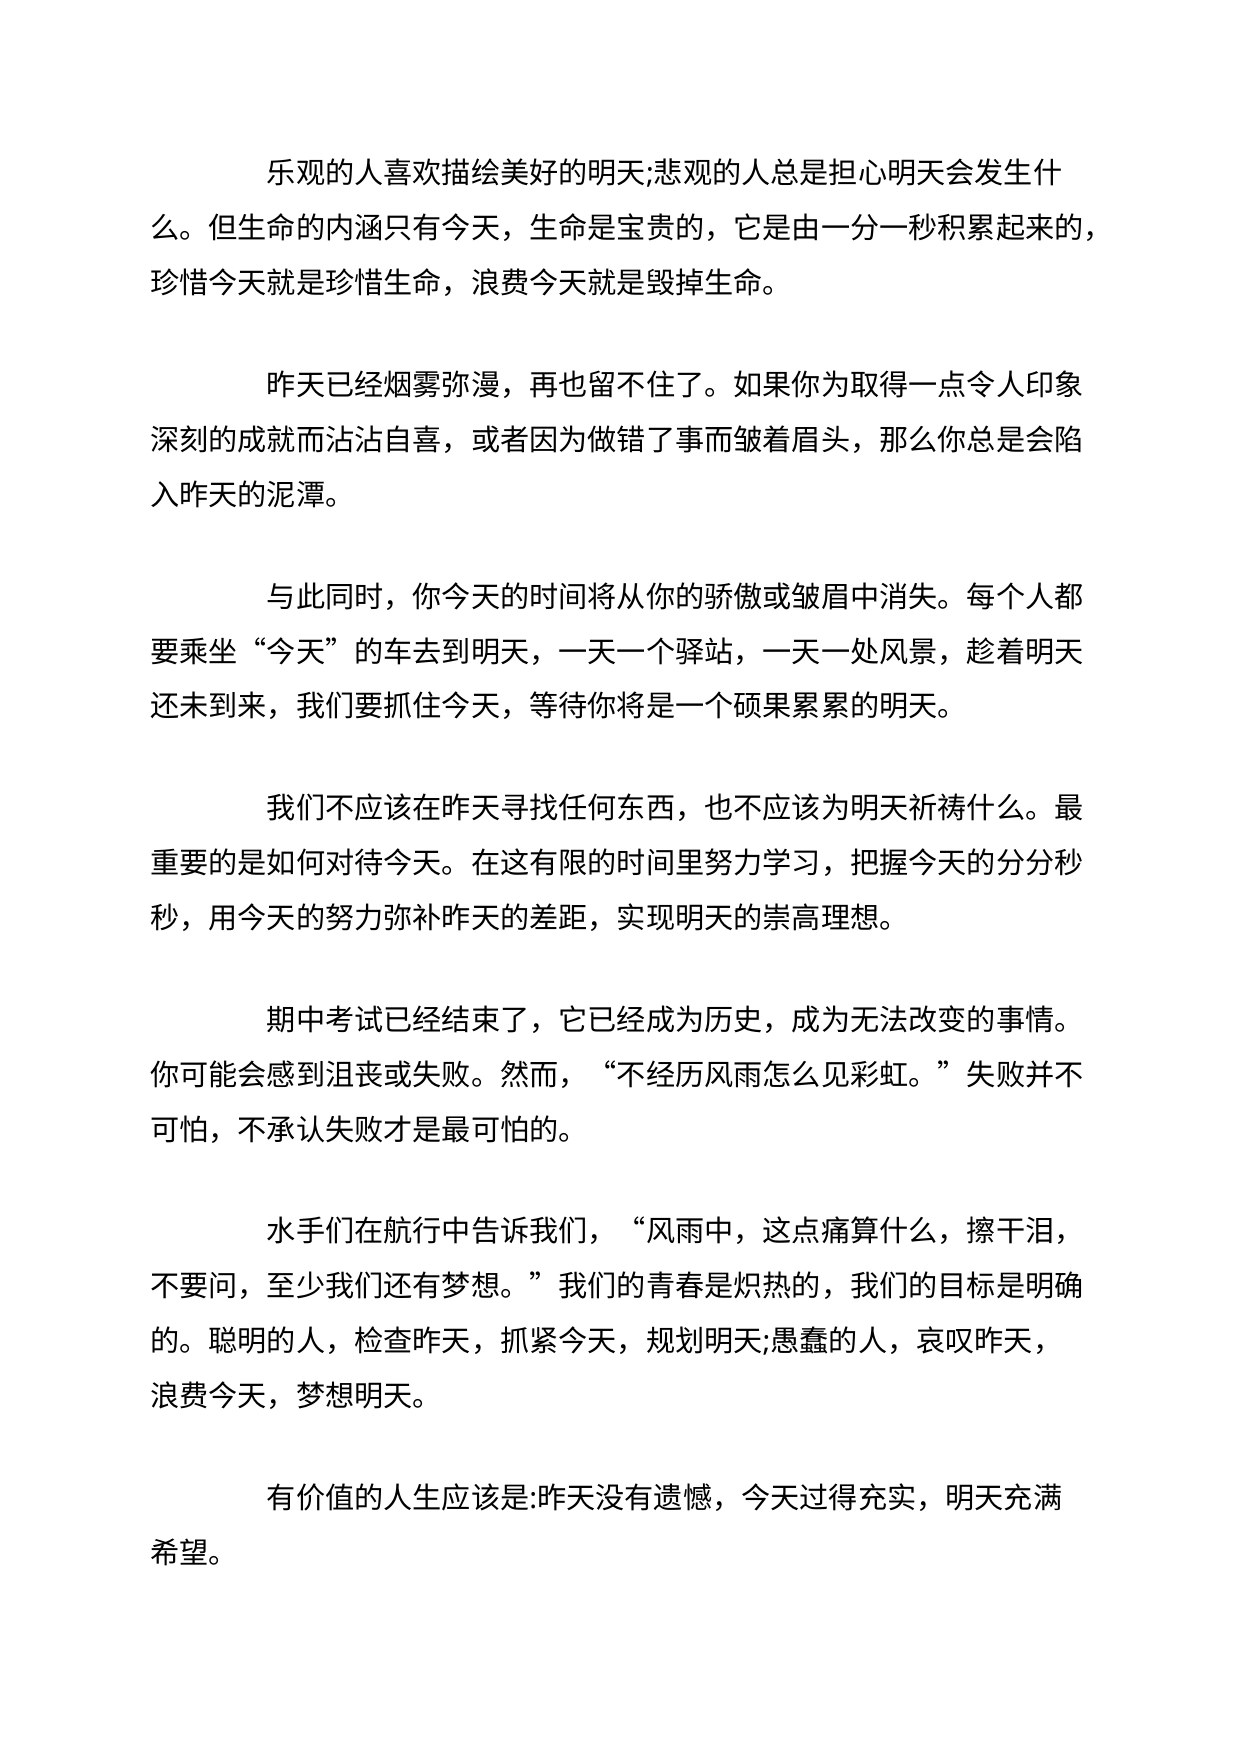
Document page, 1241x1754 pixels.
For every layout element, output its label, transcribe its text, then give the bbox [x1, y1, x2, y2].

text 水手们在航行中告诉我们，“风雨中，这点痛算什么，擦干泪，不要问，至少我们还有梦想。”我们的青春是炽热的，我们的目标是明确的。聪明的人，检查昨天，抓紧今天，规划明天;愚蠢的人，哀叹昨天，浪费今天，梦想明天。 [150, 1208, 1090, 1415]
text 有价值的人生应该是:昨天没有遗憾，今天过得充实，明天充满希望。 [150, 1474, 1090, 1572]
text 昨天已经烟雾弥漫，再也留不住了。如果你为取得一点令人印象深刻的成就而沾沾自喜，或者因为做错了事而皱着眉头，那么你总是会陷入昨天的泥潭。 [150, 362, 1090, 514]
text 乐观的人喜欢描绘美好的明天;悲观的人总是担心明天会发生什么。但生命的内涵只有今天，生命是宝贵的，它是由一分一秒积累起来的，珍惜今天就是珍惜生命，浪费今天就是毁掉生命。 [150, 150, 1090, 302]
text 与此同时，你今天的时间将从你的骄傲或皱眉中消失。每个人都要乘坐“今天”的车去到明天，一天一个驿站，一天一处风景，趁着明天还未到来，我们要抓住今天，等待你将是一个硕果累累的明天。 [150, 573, 1090, 725]
text 期中考试已经结束了，它已经成为历史，成为无法改变的事情。你可能会感到沮丧或失败。然而，“不经历风雨怎么见彩虹。”失败并不可怕，不承认失败才是最可怕的。 [150, 996, 1090, 1148]
text 我们不应该在昨天寻找任何东西，也不应该为明天祈祷什么。最重要的是如何对待今天。在这有限的时间里努力学习，把握今天的分分秒秒，用今天的努力弥补昨天的差距，实现明天的崇高理想。 [150, 785, 1090, 937]
